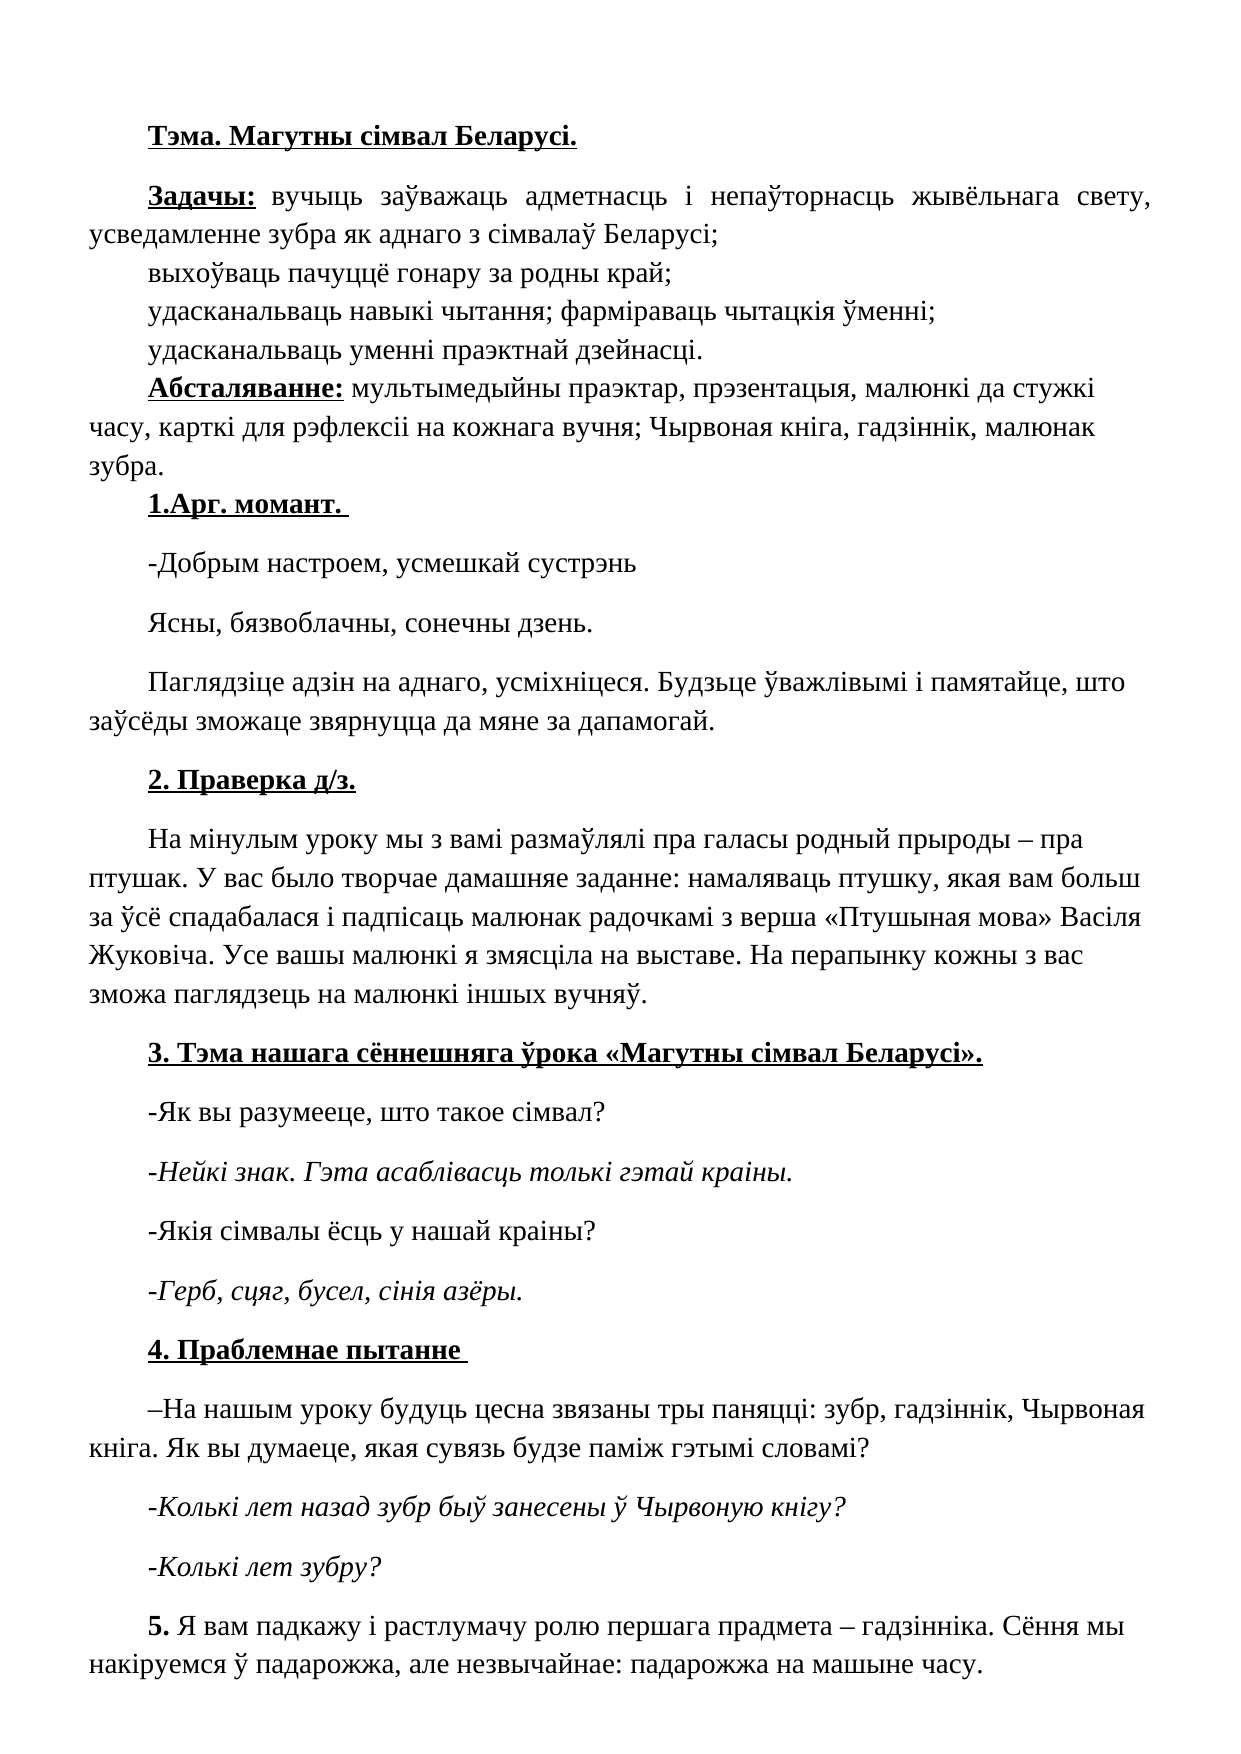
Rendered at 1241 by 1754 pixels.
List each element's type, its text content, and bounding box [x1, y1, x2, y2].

text 2. Праверка д/з. [89, 762, 1152, 796]
text На мінулым уроку мы з вамі размаўлялі пра галасы родный прыроды – пра птушак. У вас было творчае дамашняе заданне: намаляваць птушку, якая вам больш за ўсё спадабалася і падпісаць малюнак радочкамі з верша «Птушыная мова» Васіля Жуковіча. Усе вашы малюнкі я змясціла на выставе. На перапынку кожны з вас зможа паглядзець на малюнкі іншых вучняў. [89, 822, 1152, 1009]
text удасканальваць уменні праэктнай дзейнасці. [89, 332, 1152, 366]
text 4. Праблемнае пытанне [89, 1332, 1152, 1366]
text Тэма. Магутны сімвал Беларусі. [89, 118, 1152, 152]
text Паглядзіце адзін на аднаго, усміхніцеся. Будзьце ўважлівымі і памятайце, што заўсёды зможаце звярнуцца да мяне за дапамогай. [89, 664, 1152, 736]
text -Добрым настроем, усмешкай сустрэнь [89, 546, 1152, 579]
text Ясны, бязвоблачны, сонечны дзень. [89, 605, 1152, 638]
text -Герб, сцяг, бусел, сінія азёры. [89, 1273, 1152, 1306]
text -Колькі лет зубру? [89, 1549, 1152, 1582]
text –На нашым уроку будуць цесна звязаны тры паняцці: зубр, гадзіннік, Чырвоная кніга. Як вы думаеце, якая сувязь будзе паміж гэтымі словамі? [89, 1391, 1152, 1463]
text 1.Арг. момант. [89, 486, 1152, 520]
text Задачы: вучыць заўважаць адметнасць і непаўторнасць жывёльнага свету, усведамленне зубра як аднаго з сімвалаў Беларусі; [89, 178, 1152, 250]
text -Якія сімвалы ёсць у нашай краіны? [89, 1213, 1152, 1247]
text -Як вы разумееце, што такое сімвал? [89, 1094, 1152, 1128]
text -Нейкі знак. Гэта асаблівасць толькі гэтай краіны. [89, 1154, 1152, 1187]
text 5. Я вам падкажу і растлумачу ролю першага прадмета – гадзінніка. Сёння мы накіруемся ў падарожжа, але незвычайнае: падарожжа на машыне часу. [89, 1608, 1152, 1680]
text 3. Тэма нашага сённешняга ўрока «Магутны сімвал Беларусі». [89, 1035, 1152, 1069]
text Абсталяванне: мультымедыйны праэктар, прэзентацыя, малюнкі да стужкі часу, карткі для рэфлексіі на кожнага вучня; Чырвоная кніга, гадзіннік, малюнак зубра. [89, 371, 1152, 481]
text удасканальваць навыкі чытання; фарміраваць чытацкія ўменні; [89, 293, 1152, 327]
text выхоўваць пачуццё гонару за родны край; [89, 255, 1152, 288]
text -Колькі лет назад зубр быў занесены ў Чырвоную кнігу? [89, 1489, 1152, 1523]
